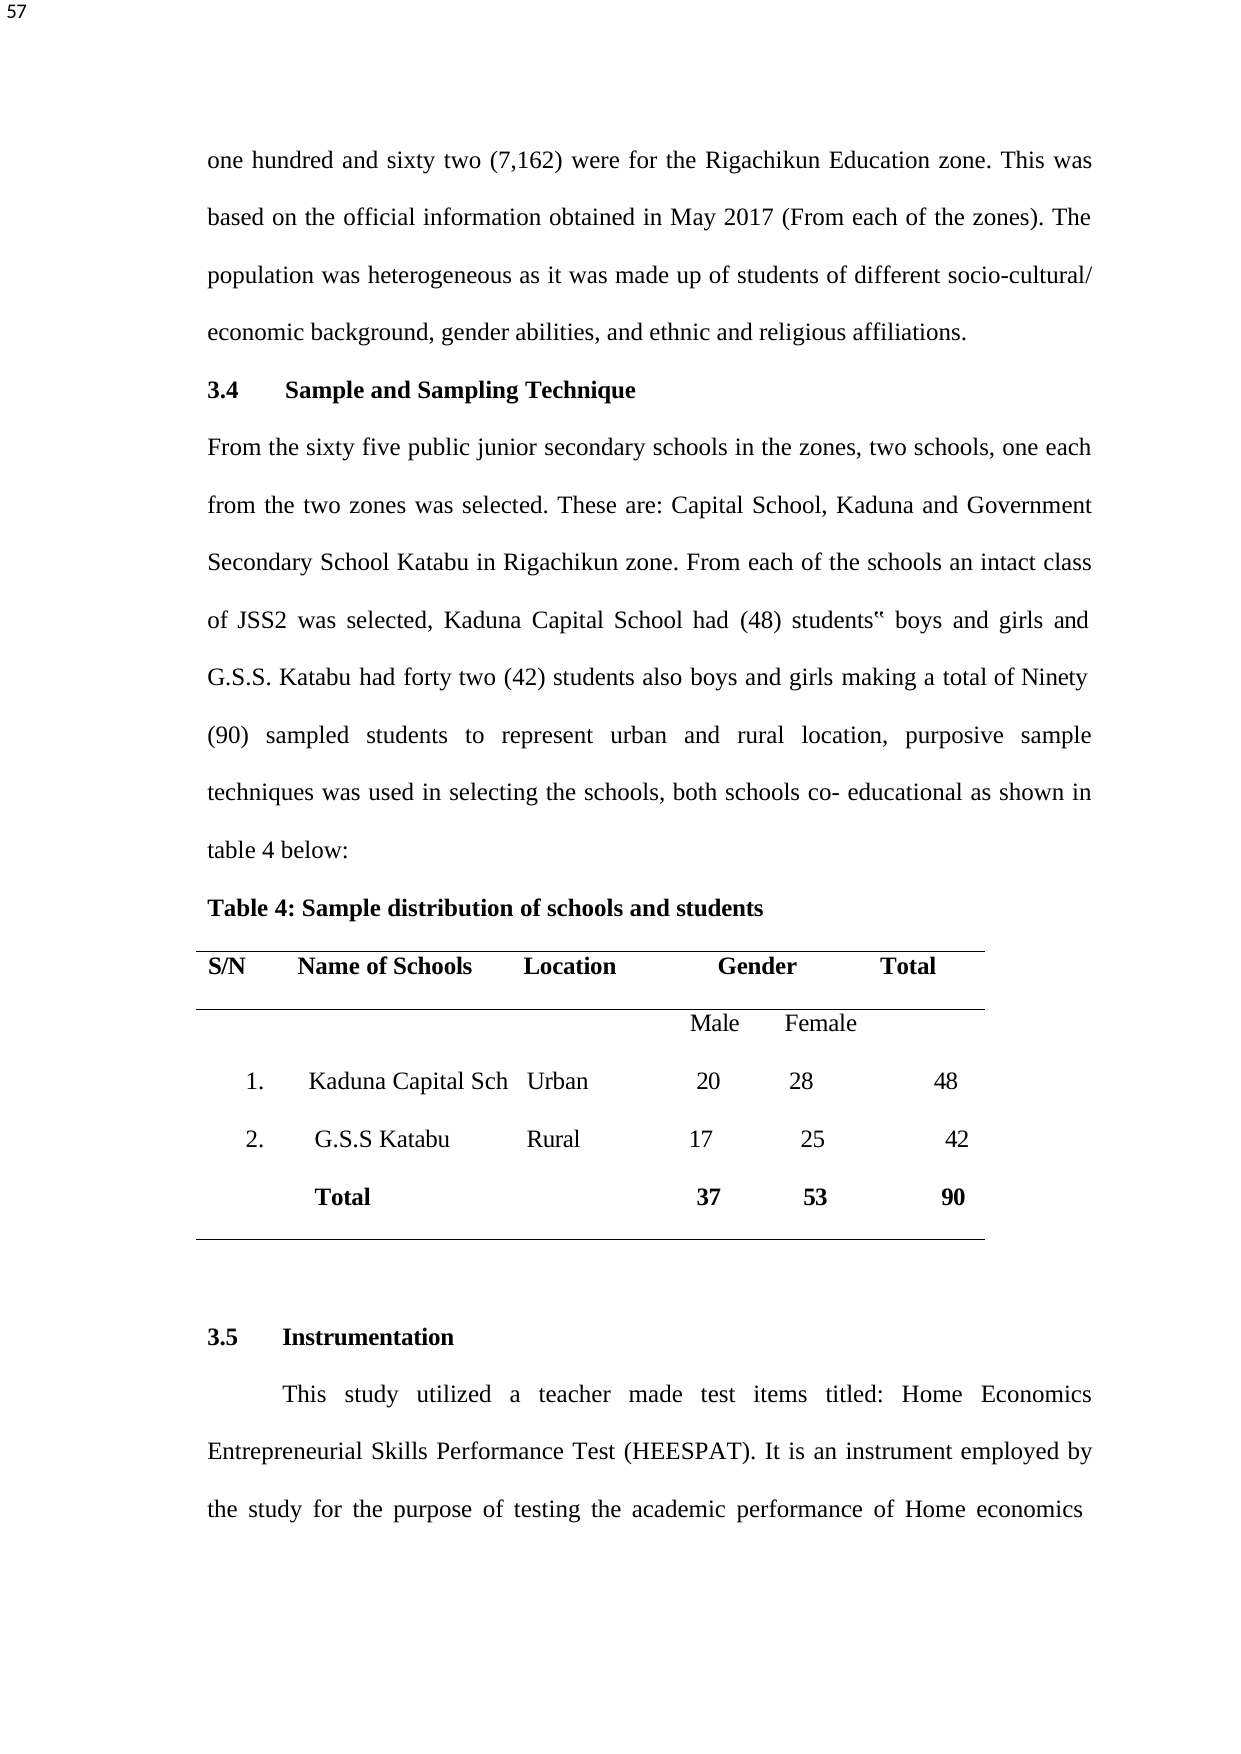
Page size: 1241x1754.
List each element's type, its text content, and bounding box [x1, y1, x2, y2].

text This study utilized a teacher made test items titled: Home Economics Entrepreneurial Skills Performance Test (HEESPAT). It is an instrument employed by the study for the purpose of testing the academic performance of Home economics [207, 1379, 1093, 1522]
text one hundred and sixty two (7,162) were for the Rigachikun Education zone. This was based on the official information obtained in May 2017 (From each of the zones). The population was heterogeneous as it was made up of students of different socio-cultural/ economic background, gender abilities, and ethnic and religious affiliations. [207, 145, 1093, 346]
subtitle Table 4: Sample distribution of schools and students [207, 893, 1215, 922]
table_header S/N Name of Schools Location Gender Total [196, 952, 985, 1008]
text From the sixty five public junior secondary schools in the zones, two schools, one each from the two zones was selected. These are: Capital School, Kaduna and Government Secondary School Katabu in Rigachikun zone. From each of the schools an intact class of JSS2 was selected, Kaduna Capital School had (48) students‟ boys and girls and [207, 432, 1093, 634]
text (90) sampled students to represent urban and rural location, purposive sample techniques was used in selecting the schools, both schools co- educational as shown in table 4 below: [207, 720, 1093, 864]
subtitle Sample and Sampling Technique [207, 375, 1215, 404]
text G.S.S. Katabu had forty two (42) students also boys and girls making a total of Ninety [207, 662, 1215, 691]
subtitle Instrumentation [207, 1322, 1215, 1350]
table_cell Male Female Kaduna Capital Sch Urban 20 28 48 G.S.S Katabu Rural 17 25 42 Total 37 53 90 [196, 1010, 985, 1238]
